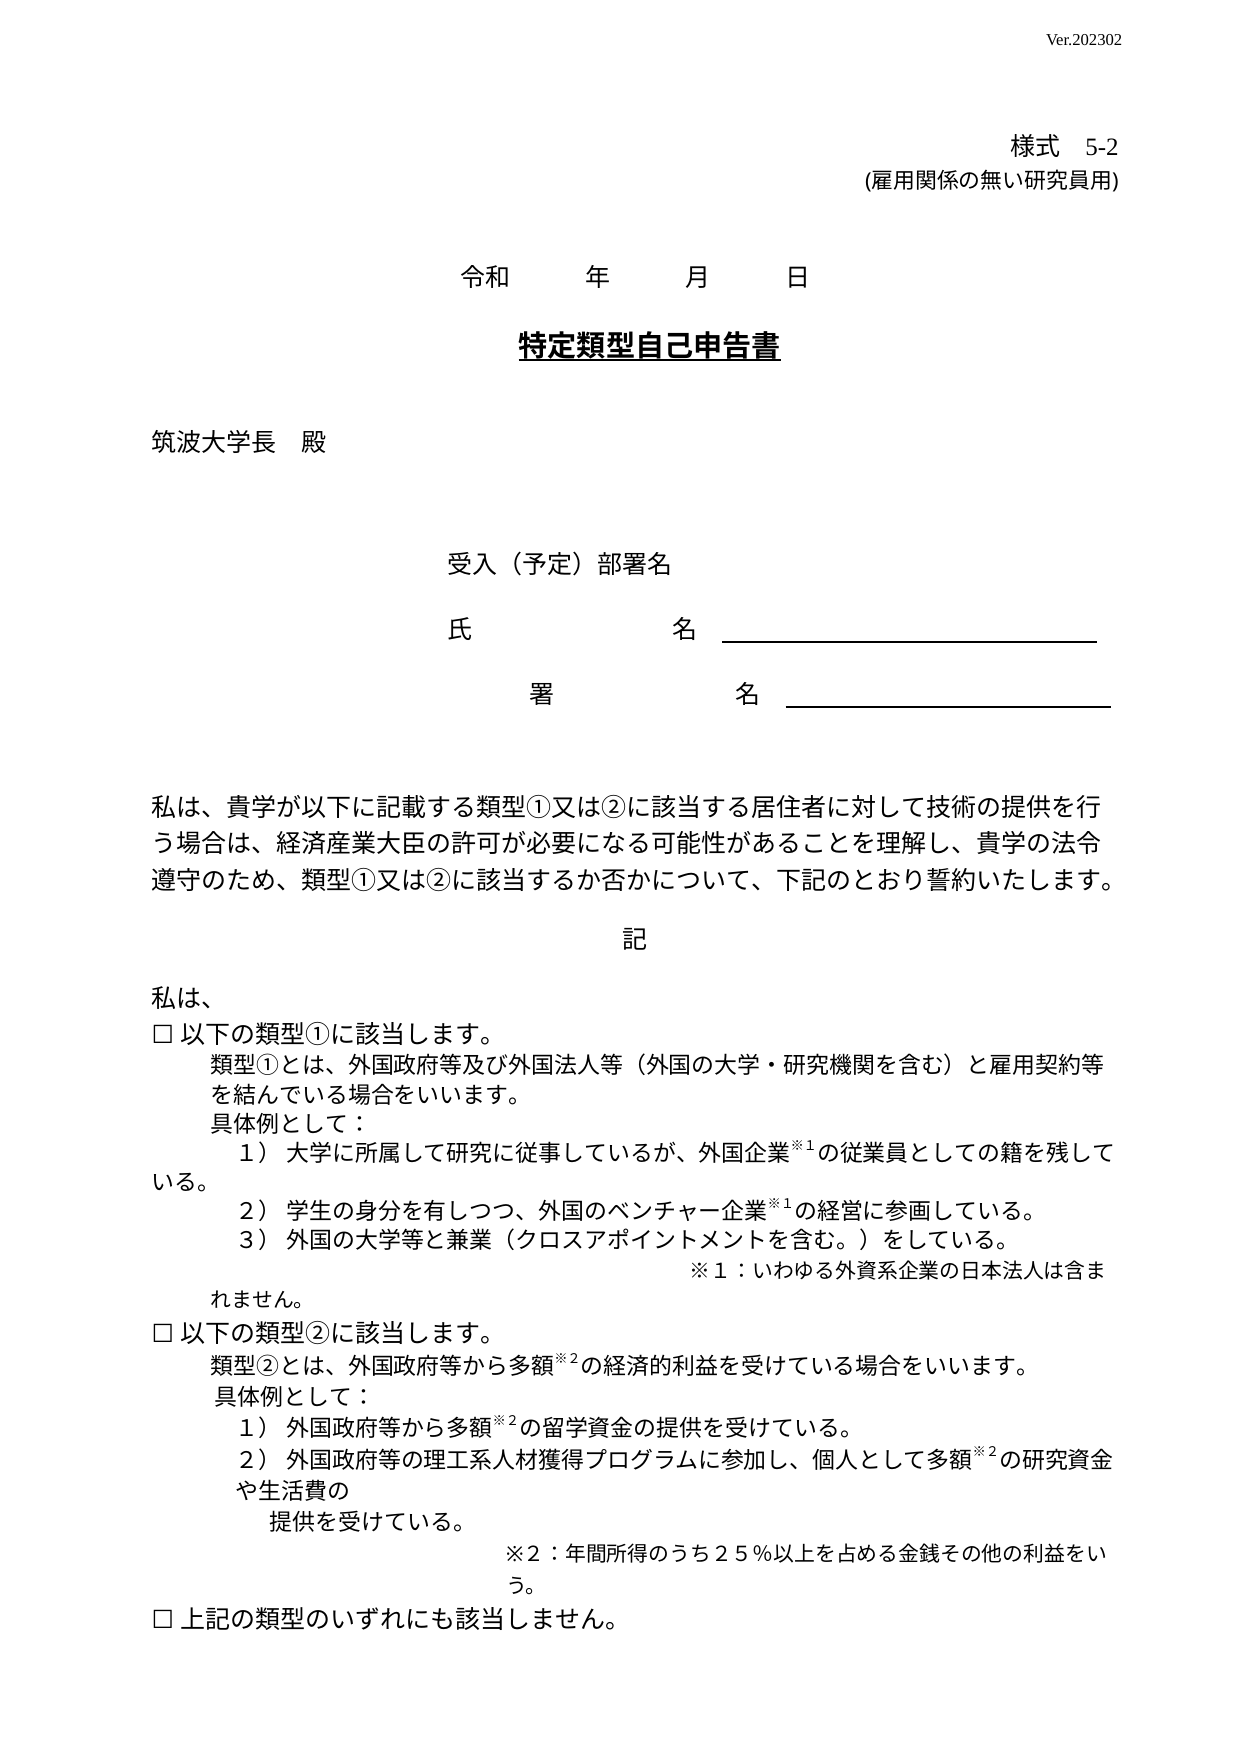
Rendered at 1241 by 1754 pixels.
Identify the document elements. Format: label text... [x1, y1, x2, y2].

text 具体例として： [151, 1109, 1118, 1138]
text 私は、貴学が以下に記載する類型①又は②に該当する居住者に対して技術の提供を行う場合は、経済産業大臣の許可が必要になる可能性があることを理解し、貴学の法令遵守のため、類型①又は②に該当するか否かについて、下記のとおり誓約いたします。 [151, 788, 1118, 896]
text 類型②とは、外国政府等から多額※２の経済的利益を受けている場合をいいます。 [210, 1349, 1118, 1381]
text １） 大学に所属して研究に従事しているが、外国企業※１の従業員としての籍を残している。 [151, 1138, 1118, 1196]
text 以下の類型①に該当します。 [151, 1014, 1118, 1051]
text ２） 外国政府等の理工系人材獲得プログラムに参加し、個人として多額※２の研究資金や生活費の [235, 1443, 1118, 1506]
text 上記の類型のいずれにも該当しません。 [151, 1599, 1118, 1636]
text 記 [151, 919, 1118, 955]
text ※２：年間所得のうち２５％以上を占める金銭その他の利益をいう。 [506, 1537, 1118, 1599]
text ２） 学生の身分を有しつつ、外国のベンチャー企業※１の経営に参画している。 [151, 1196, 1118, 1226]
text 提供を受けている。 [269, 1506, 1118, 1537]
text 特定類型自己申告書 [151, 322, 1118, 365]
text 筑波大学長 殿 [151, 422, 1118, 458]
text 私は、 [151, 978, 1118, 1014]
text 令和 年 月 日 [151, 223, 1118, 294]
text 具体例として： [151, 1381, 1118, 1412]
text 以下の類型②に該当します。 [151, 1313, 1118, 1349]
text 氏 名 [151, 610, 1118, 646]
text (雇用関係の無い研究員用) [151, 163, 1118, 195]
text ※１：いわゆる外資系企業の日本法人は含まれません。 [210, 1255, 1118, 1313]
text 署 名 [151, 675, 1118, 711]
text 受入（予定）部署名 [151, 545, 1118, 581]
text １） 外国政府等から多額※２の留学資金の提供を受けている。 [235, 1412, 1118, 1443]
text 様式 5-2 [151, 127, 1118, 163]
text 類型①とは、外国政府等及び外国法人等（外国の大学・研究機関を含む）と雇用契約等を結んでいる場合をいいます。 [210, 1051, 1118, 1109]
text ３） 外国の大学等と兼業（クロスアポイントメントを含む。）をしている。 [151, 1226, 1118, 1255]
